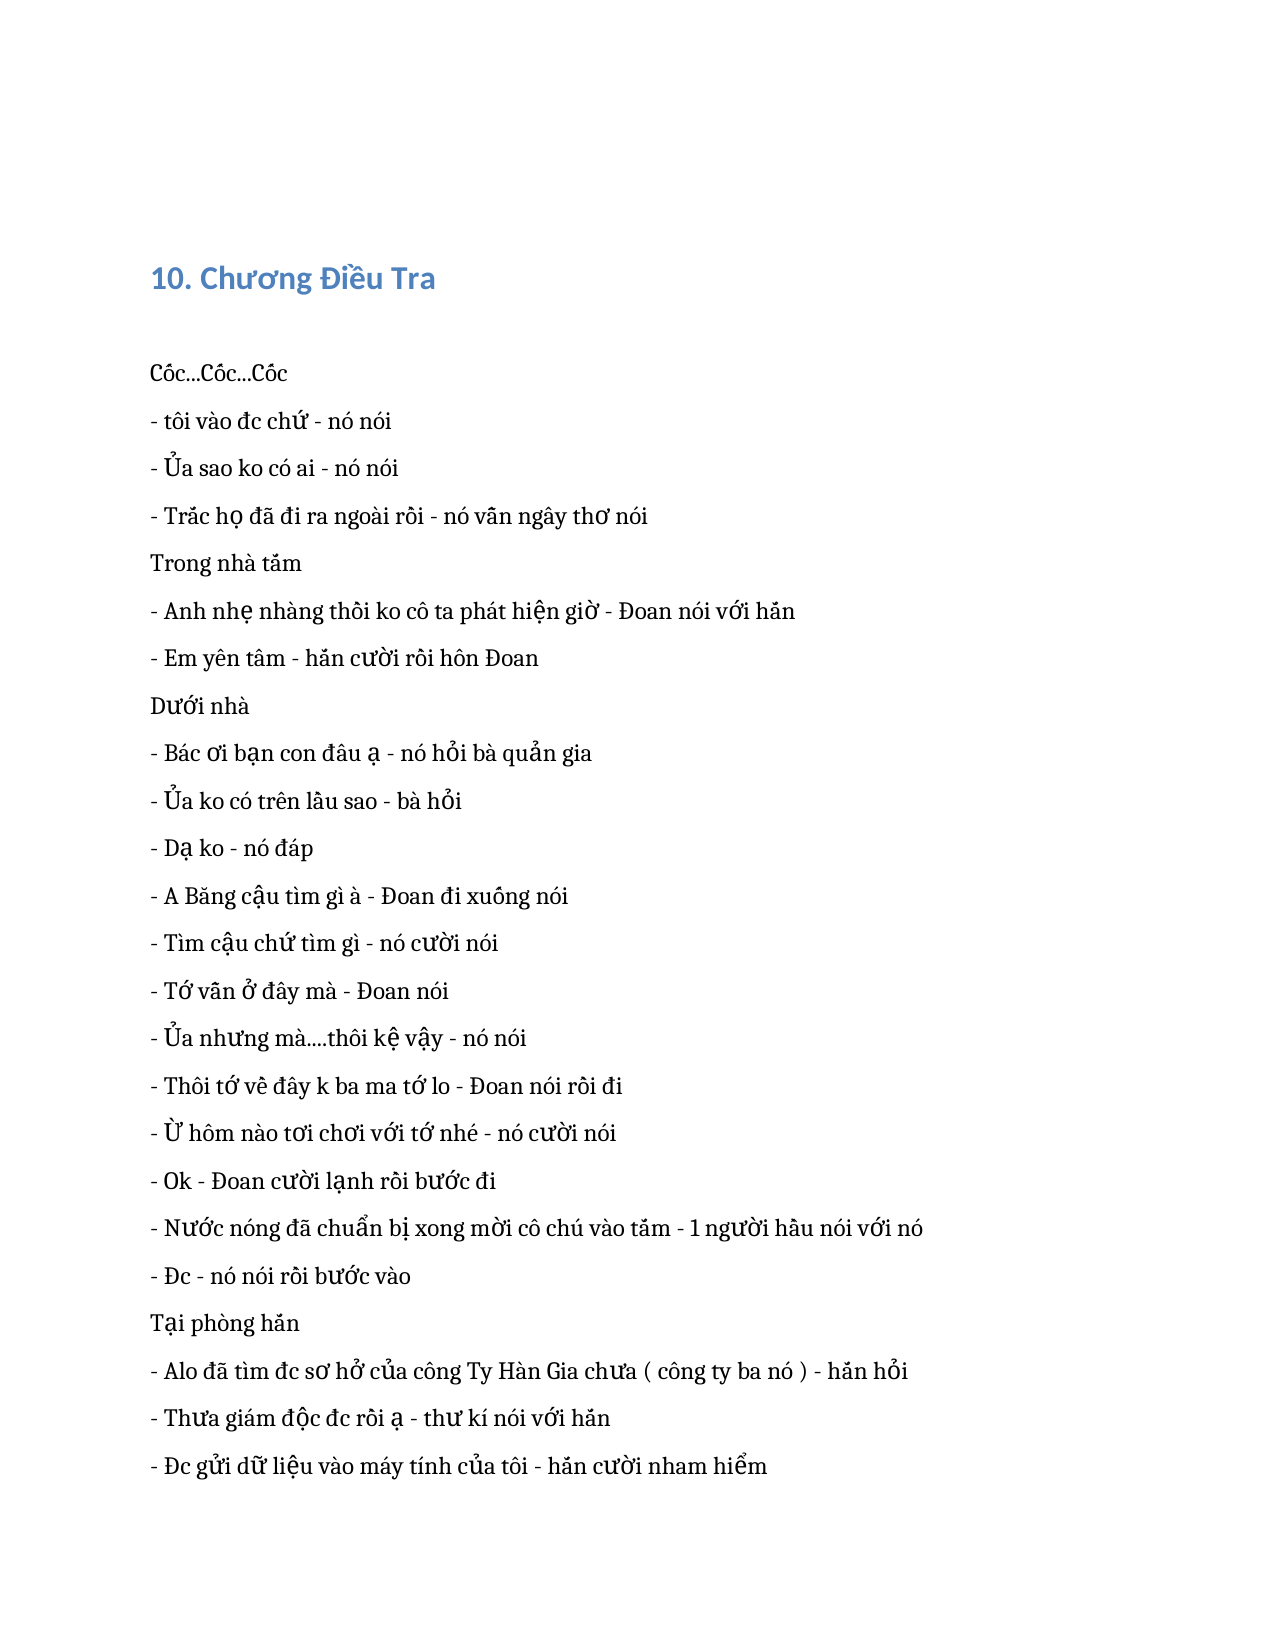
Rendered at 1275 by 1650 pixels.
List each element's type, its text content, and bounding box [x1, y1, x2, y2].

text - Đc - nó nói rồi bước vào [150, 1262, 1125, 1290]
subtitle 10. Chương Điều Tra [150, 257, 1125, 298]
text - Bác ơi bạn con đâu ạ - nó hỏi bà quản gia [150, 739, 1125, 768]
text - A Băng cậu tìm gì à - Đoan đi xuống nói [150, 882, 1125, 910]
text Cốc...Cốc...Cốc [150, 302, 1125, 388]
text - Ủa sao ko có ai - nó nói [150, 454, 1125, 483]
text - tôi vào đc chứ - nó nói [150, 407, 1125, 435]
text - Thưa giám độc đc rồi ạ - thư kí nói với hắn [150, 1404, 1125, 1433]
text - Ủa ko có trên lầu sao - bà hỏi [150, 787, 1125, 815]
text - Dạ ko - nó đáp [150, 834, 1125, 863]
text - Trắc họ đã đi ra ngoài rồi - nó vẫn ngây thơ nói [150, 502, 1125, 530]
text - Tớ vẫn ở đây mà - Đoan nói [150, 977, 1125, 1005]
text Tại phòng hắn [150, 1309, 1125, 1338]
text - Nước nóng đã chuẩn bị xong mời cô chú vào tắm - 1 người hầu nói với nó [150, 1214, 1125, 1243]
text - Đc gửi dữ liệu vào máy tính của tôi - hắn cười nham hiểm [150, 1452, 1125, 1480]
text Trong nhà tắm [150, 549, 1125, 578]
text - Tìm cậu chứ tìm gì - nó cười nói [150, 929, 1125, 958]
text - Thôi tớ về đây k ba ma tớ lo - Đoan nói rồi đi [150, 1072, 1125, 1100]
text - Ủa nhưng mà....thôi kệ vậy - nó nói [150, 1024, 1125, 1053]
text - Em yên tâm - hắn cười rồi hôn Đoan [150, 644, 1125, 673]
text Dưới nhà [150, 692, 1125, 720]
text - Ok - Đoan cười lạnh rồi bước đi [150, 1167, 1125, 1195]
text - Alo đã tìm đc sơ hở của công Ty Hàn Gia chưa ( công ty ba nó ) - hắn hỏi [150, 1357, 1125, 1385]
text - Ừ hôm nào tơi chơi với tớ nhé - nó cười nói [150, 1119, 1125, 1148]
text - Anh nhẹ nhàng thồi ko cô ta phát hiện giờ - Đoan nói với hắn [150, 597, 1125, 625]
